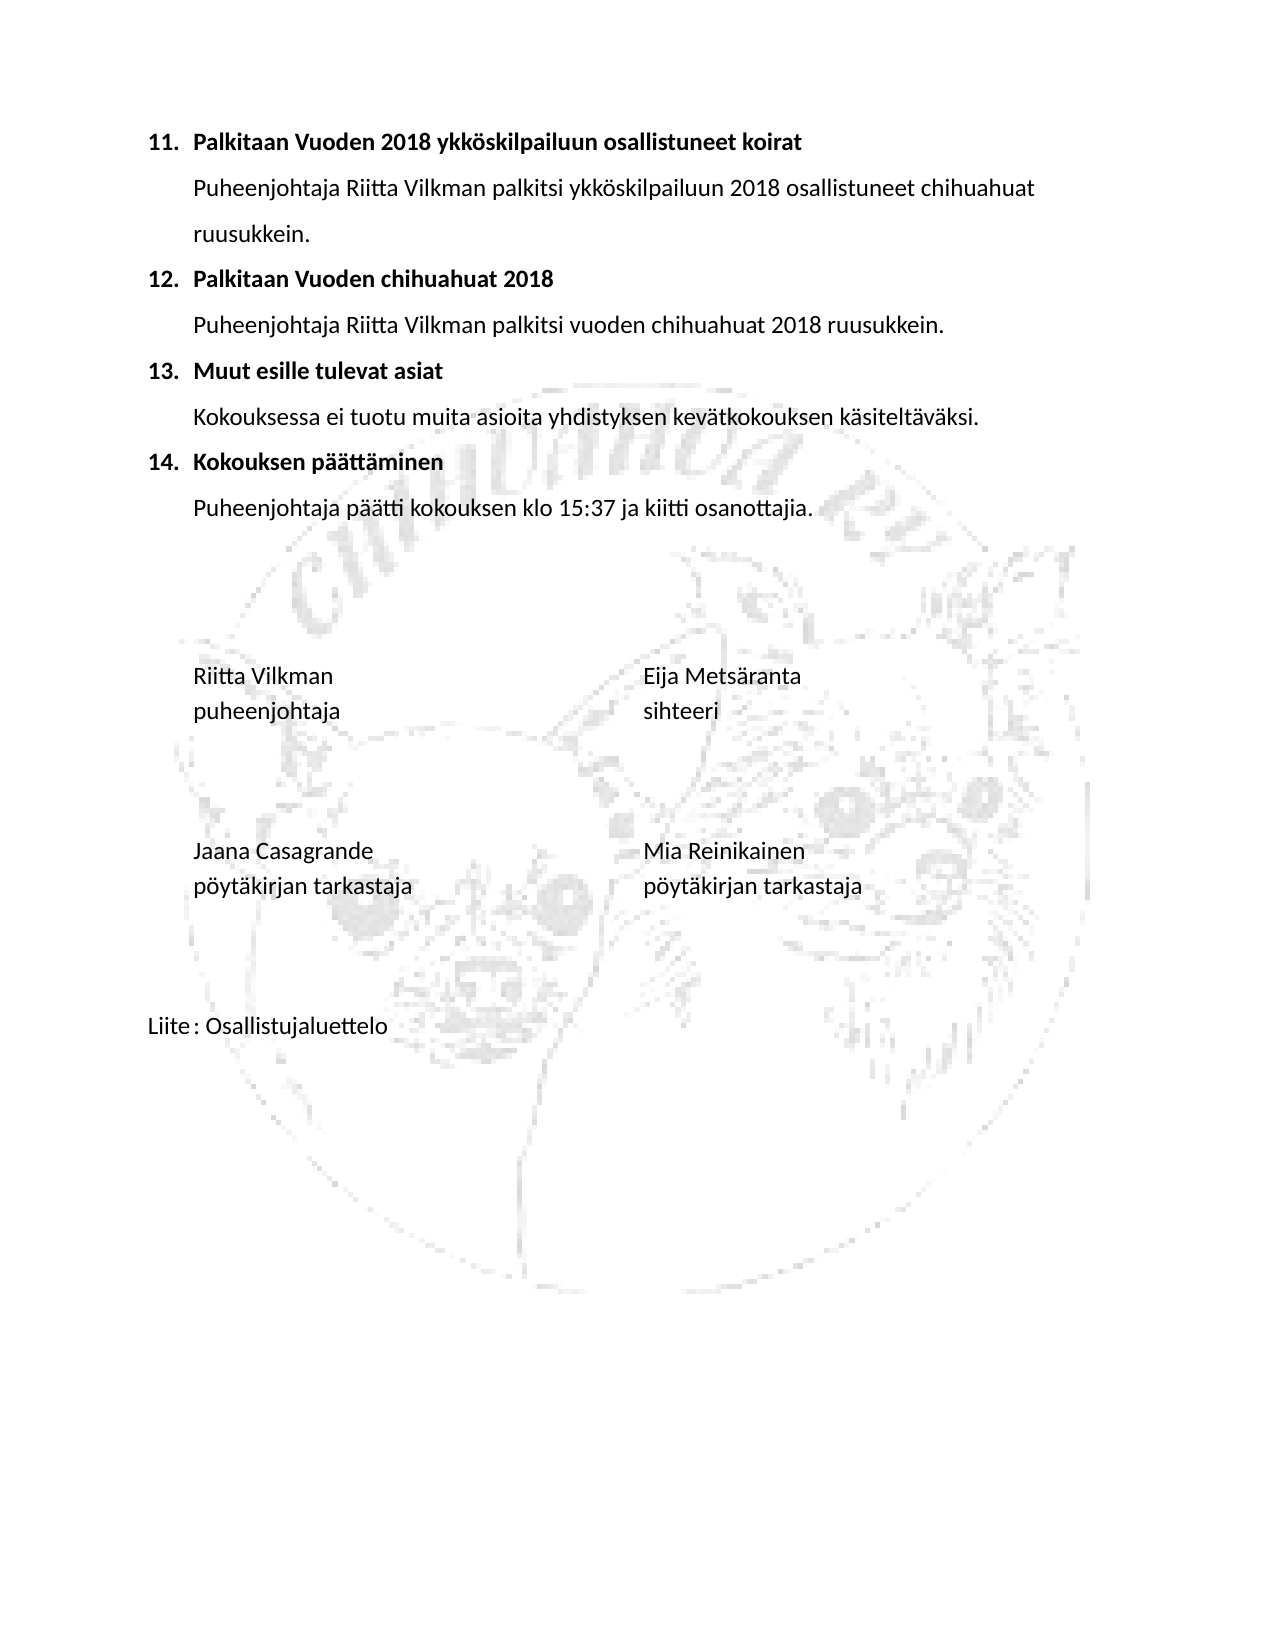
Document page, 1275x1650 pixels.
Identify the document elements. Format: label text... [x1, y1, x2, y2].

text Jaana Casagrande Mia Reinikainen [148, 835, 1157, 866]
text 13. Muut esille tulevat asiat Kokouksessa ei tuotu muita asioita yhdistyksen kevätkokouksen käsiteltäväksi. [148, 355, 1157, 431]
text 11. Palkitaan Vuoden 2018 ykköskilpailuun osallistuneet koirat [148, 126, 1157, 157]
text Puheenjohtaja Riitta Vilkman palkitsi ykköskilpailuun 2018 osallistuneet chihuahuat ruusukkein. [193, 172, 1157, 248]
text pöytäkirjan tarkastaja pöytäkirjan tarkastaja [148, 870, 1157, 901]
text Liite : Osallistujaluettelo [148, 1010, 1157, 1041]
text 14. Kokouksen päättäminen Puheenjohtaja päätti kokouksen klo 15:37 ja kiitti osanottajia. [148, 447, 1157, 523]
text 12. Palkitaan Vuoden chihuahuat 2018 Puheenjohtaja Riitta Vilkman palkitsi vuoden chihuahuat 2018 ruusukkein. [148, 264, 1157, 340]
text Riitta Vilkman Eija Metsäranta puheenjohtaja sihteeri [148, 660, 1157, 726]
